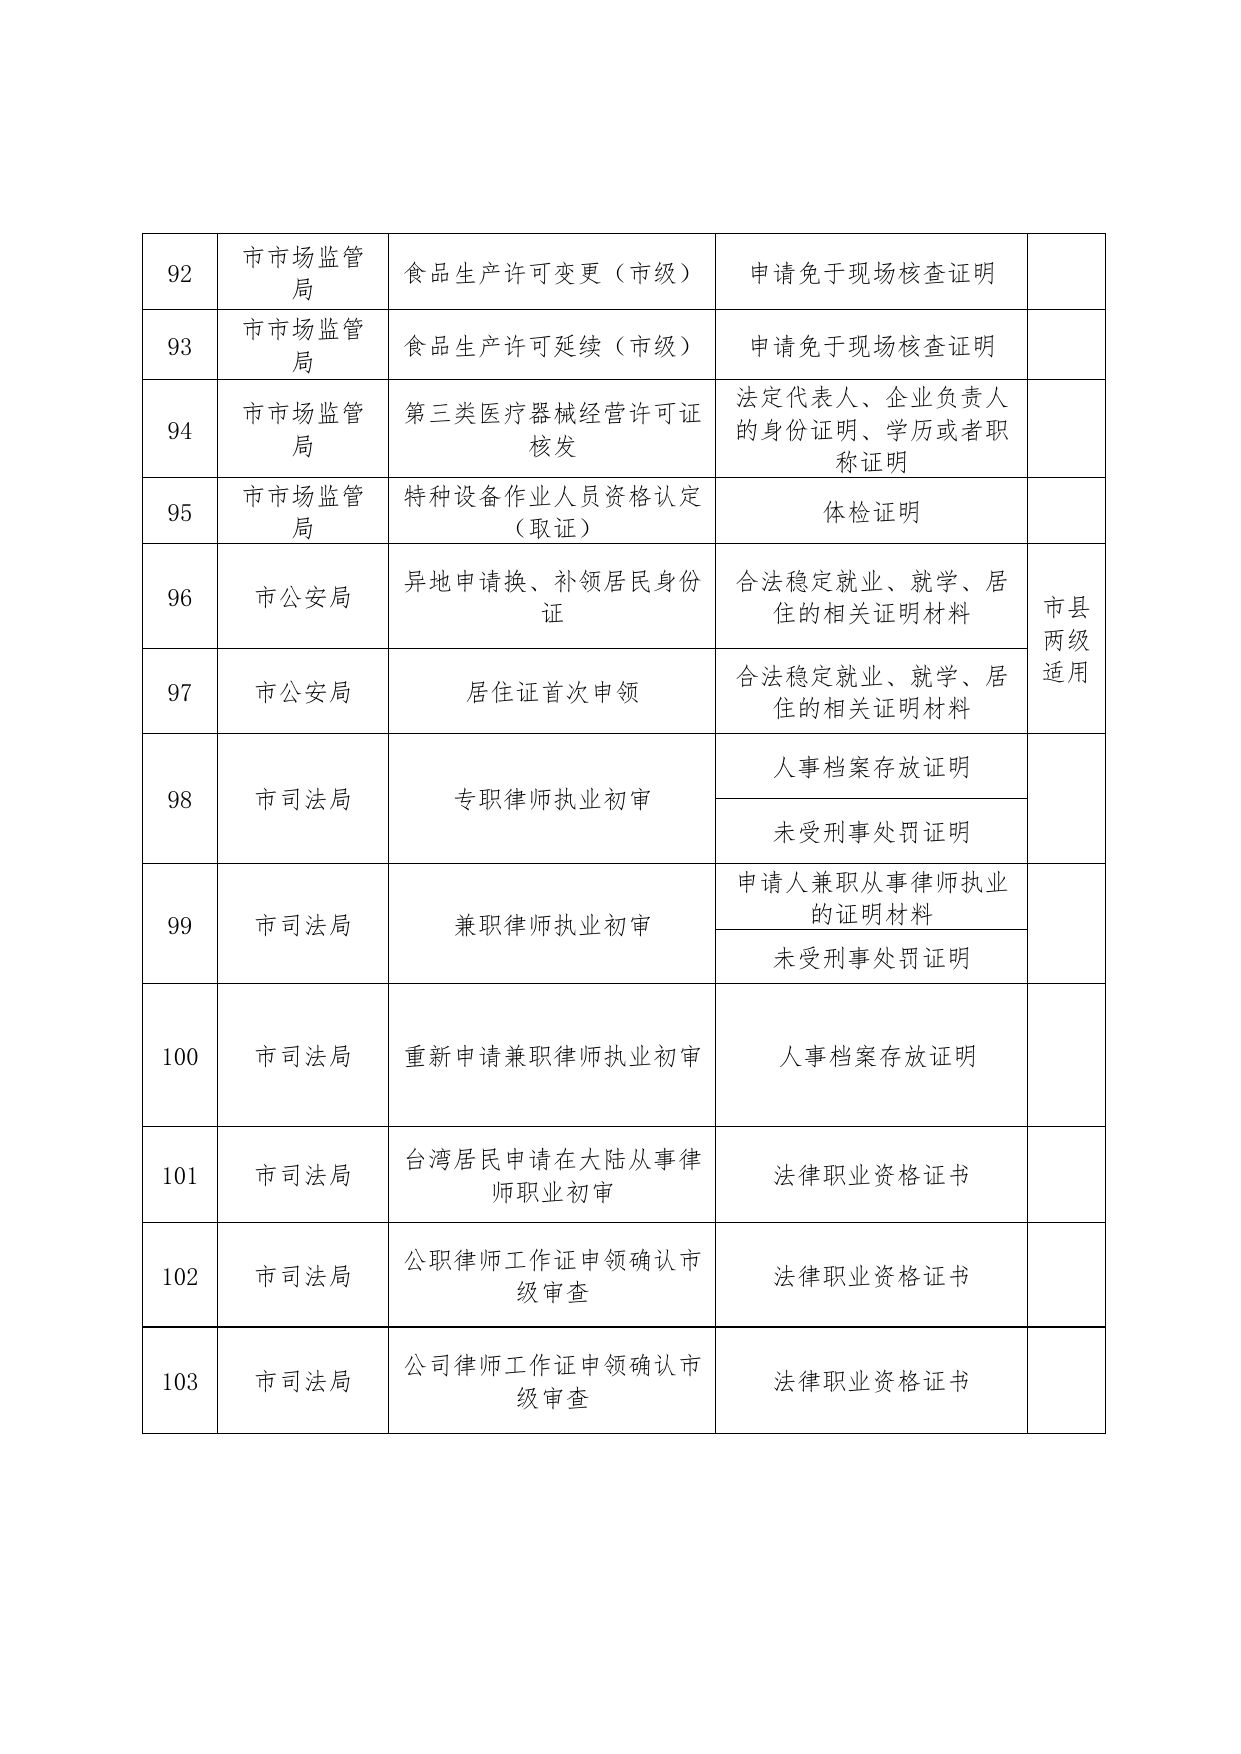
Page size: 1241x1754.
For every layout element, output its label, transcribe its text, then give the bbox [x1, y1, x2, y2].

table_cell [1028, 380, 1105, 477]
table_cell 市司法局 [218, 1328, 388, 1433]
table_cell 特种设备作业人员资格认定（取证） [389, 478, 715, 543]
table_cell 市市场监管局 [218, 478, 388, 543]
table_cell 市司法局 [218, 734, 388, 863]
table_cell 体检证明 [716, 478, 1027, 543]
table_cell 94 [143, 380, 217, 477]
table_cell 市县两级适用 [1028, 544, 1105, 732]
table_cell 99 [143, 864, 217, 983]
table_cell 公司律师工作证申领确认市级审查 [389, 1328, 715, 1433]
table_cell [1028, 864, 1105, 983]
table_cell 95 [143, 478, 217, 543]
table_cell 市司法局 [218, 1223, 388, 1326]
table_cell [1028, 234, 1105, 309]
table_cell 100 [143, 984, 217, 1126]
table_cell 兼职律师执业初审 [389, 864, 715, 983]
table_cell 96 [143, 544, 217, 647]
table_cell 市司法局 [218, 984, 388, 1126]
table_cell 市市场监管局 [218, 234, 388, 309]
table_cell 市司法局 [218, 1127, 388, 1222]
table_cell 市市场监管局 [218, 380, 388, 477]
table_cell 法律职业资格证书 [716, 1223, 1027, 1326]
table_cell 未受刑事处罚证明 [716, 930, 1027, 983]
table_cell 102 [143, 1223, 217, 1326]
table_cell [1028, 984, 1105, 1126]
table_cell 第三类医疗器械经营许可证核发 [389, 380, 715, 477]
table_cell 食品生产许可变更（市级） [389, 234, 715, 309]
table_cell 101 [143, 1127, 217, 1222]
table_cell 市市场监管局 [218, 310, 388, 379]
table_cell 93 [143, 310, 217, 379]
table_cell 97 [143, 649, 217, 732]
table_cell 公职律师工作证申领确认市级审查 [389, 1223, 715, 1326]
table_cell 92 [143, 234, 217, 309]
table_cell 98 [143, 734, 217, 863]
table_cell 申请人兼职从事律师执业的证明材料 [716, 864, 1027, 929]
table_cell 申请免于现场核查证明 [716, 310, 1027, 379]
table_cell [1028, 734, 1105, 863]
table_cell 人事档案存放证明 [716, 734, 1027, 798]
table_cell [1028, 478, 1105, 543]
table_cell 重新申请兼职律师执业初审 [389, 984, 715, 1126]
table_cell 103 [143, 1328, 217, 1433]
table_cell [1028, 1328, 1105, 1433]
table_cell 法律职业资格证书 [716, 1127, 1027, 1222]
table_cell 台湾居民申请在大陆从事律师职业初审 [389, 1127, 715, 1222]
table_cell 申请免于现场核查证明 [716, 234, 1027, 309]
table_cell 未受刑事处罚证明 [716, 799, 1027, 863]
table_cell 合法稳定就业、就学、居住的相关证明材料 [716, 649, 1027, 732]
table_cell 市司法局 [218, 864, 388, 983]
table_cell 人事档案存放证明 [716, 984, 1027, 1126]
table_cell 法定代表人、企业负责人的身份证明、学历或者职称证明 [716, 380, 1027, 477]
table_cell 专职律师执业初审 [389, 734, 715, 863]
table_cell 合法稳定就业、就学、居住的相关证明材料 [716, 544, 1027, 647]
table_cell 法律职业资格证书 [716, 1328, 1027, 1433]
table_cell 异地申请换、补领居民身份证 [389, 544, 715, 647]
table_cell [1028, 1223, 1105, 1326]
table_cell [1028, 310, 1105, 379]
table_cell 食品生产许可延续（市级） [389, 310, 715, 379]
table_cell 市公安局 [218, 544, 388, 647]
table_cell 居住证首次申领 [389, 649, 715, 732]
table_cell 市公安局 [218, 649, 388, 732]
table_cell [1028, 1127, 1105, 1222]
